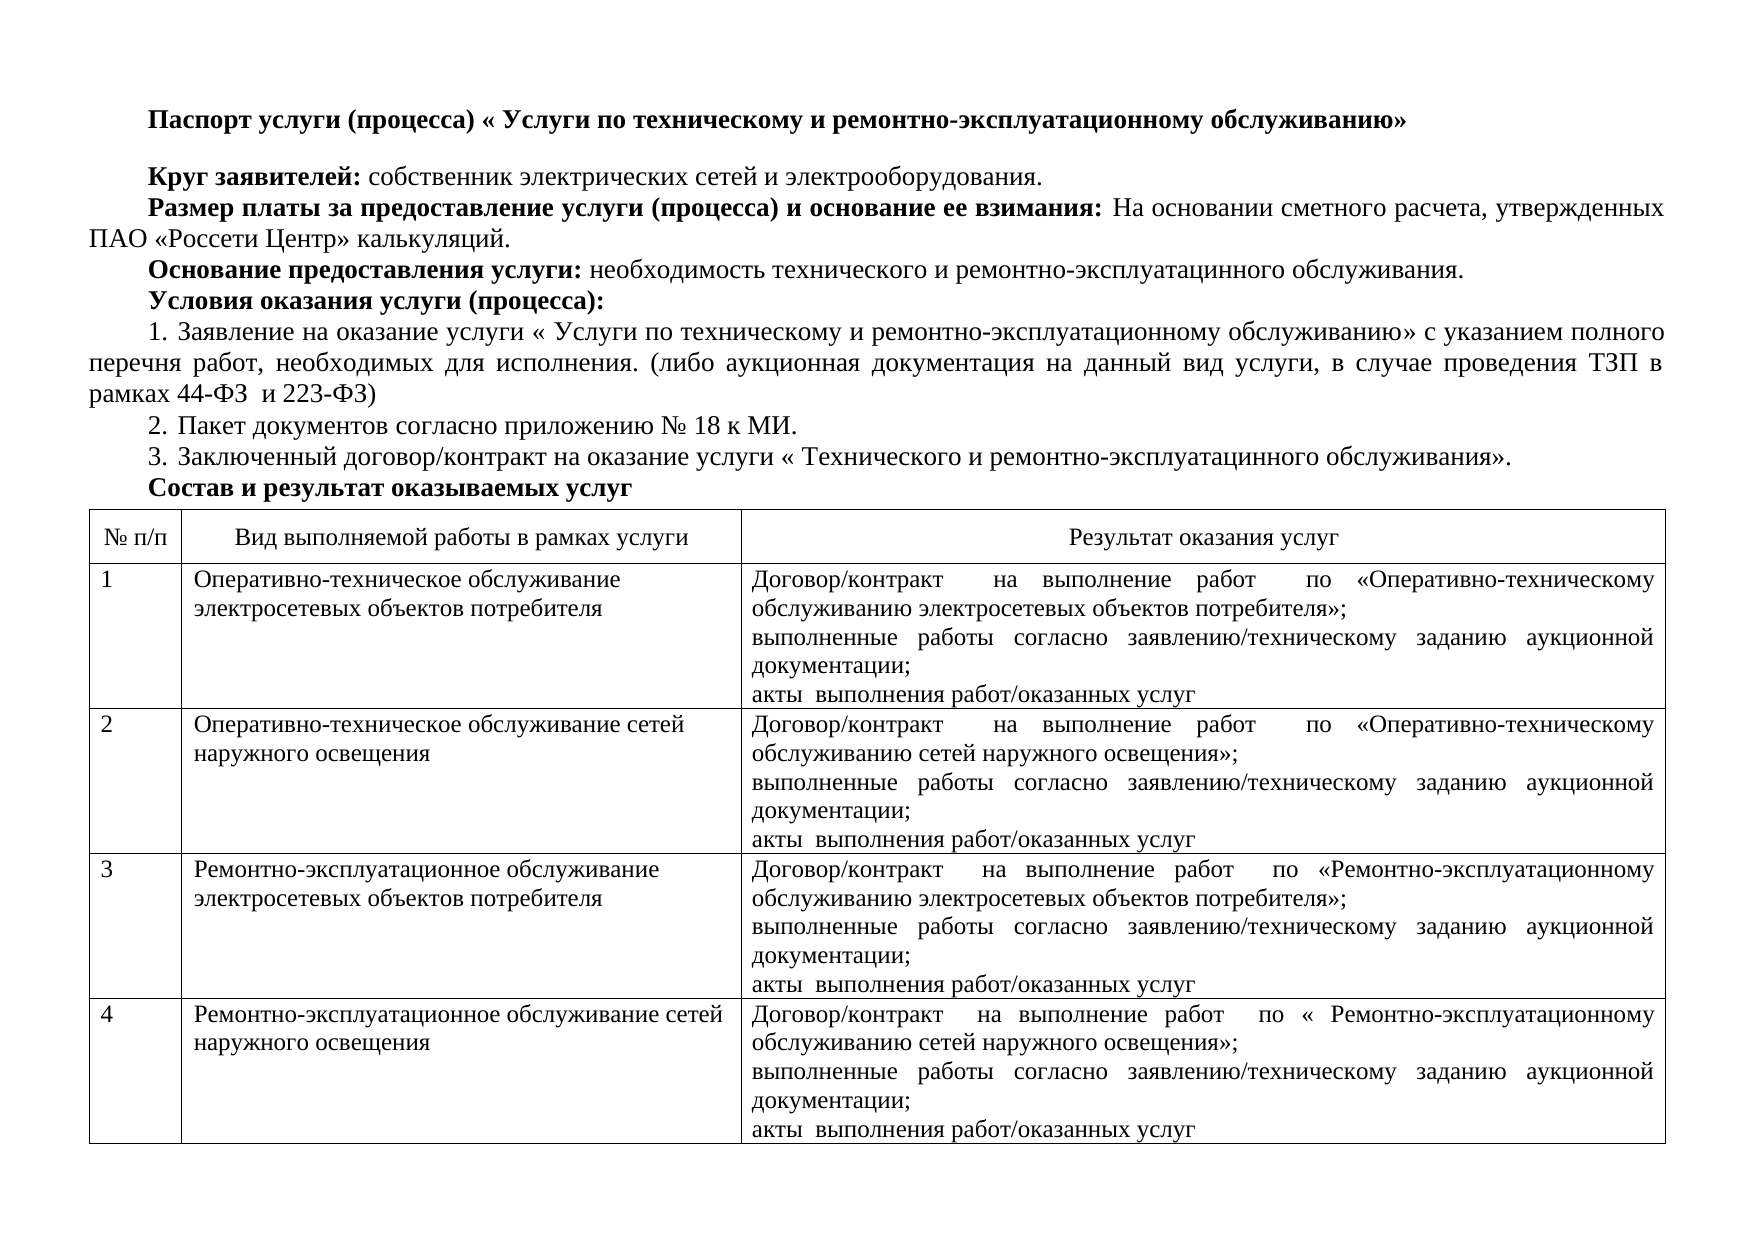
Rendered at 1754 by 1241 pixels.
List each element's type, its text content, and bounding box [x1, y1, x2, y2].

table_cell Оперативно-техническое обслуживание сетей наружного освещения [182, 709, 741, 853]
table_cell Ремонтно-эксплуатационное обслуживание сетей наружного освещения [182, 999, 741, 1142]
table_cell Договор/контракт на выполнение работ по « Ремонтно-эксплуатационному обслуживанию сетей наружного освещения»; выполненные работы согласно заявлению/техническому заданию аукционной документации; акты выполнения работ/оказанных услуг [742, 999, 1665, 1142]
table_header Результат оказания услуг [742, 510, 1665, 563]
list Заявление на оказание услуги « Услуги по техническому и ремонтно-эксплуатационному обслуживанию» с указанием полного перечня работ, необходимых для исполнения. (либо аукционная документация на данный вид услуги, в случае проведения ТЗП в рамках 44-ФЗ и 223-ФЗ) [89, 315, 1665, 409]
table_cell 1 [90, 564, 181, 708]
text Круг заявителей: собственник электрических сетей и электрооборудования. [89, 159, 1665, 191]
table_cell Ремонтно-эксплуатационное обслуживание электросетевых объектов потребителя [182, 854, 741, 998]
table_header Вид выполняемой работы в рамках услуги [182, 510, 741, 563]
table_cell Договор/контракт на выполнение работ по «Оперативно-техническому обслуживанию электросетевых объектов потребителя»; выполненные работы согласно заявлению/техническому заданию аукционной документации; акты выполнения работ/оказанных услуг [742, 564, 1665, 708]
table_cell Договор/контракт на выполнение работ по «Оперативно-техническому обслуживанию сетей наружного освещения»; выполненные работы согласно заявлению/техническому заданию аукционной документации; акты выполнения работ/оказанных услуг [742, 709, 1665, 853]
text Условия оказания услуги (процесса): [89, 284, 1665, 315]
list Пакет документов согласно приложению № 18 к МИ. [89, 409, 1665, 440]
text Паспорт услуги (процесса) « Услуги по техническому и ремонтно-эксплуатационному обслуживанию» [89, 103, 1665, 134]
table_cell 4 [90, 999, 181, 1142]
table_cell 3 [90, 854, 181, 998]
list Заключенный договор/контракт на оказание услуги « Технического и ремонтно-эксплуатацинного обслуживания». [89, 440, 1665, 471]
text Основание предоставления услуги: необходимость технического и ремонтно-эксплуатацинного обслуживания. [89, 253, 1665, 284]
table_header № п/п [90, 510, 181, 563]
list Состав и результат оказываемых услуг [148, 471, 1665, 502]
table_cell Оперативно-техническое обслуживание электросетевых объектов потребителя [182, 564, 741, 708]
table_cell 2 [90, 709, 181, 853]
table_cell Договор/контракт на выполнение работ по «Ремонтно-эксплуатационному обслуживанию электросетевых объектов потребителя»; выполненные работы согласно заявлению/техническому заданию аукционной документации; акты выполнения работ/оказанных услуг [742, 854, 1665, 998]
text Размер платы за предоставление услуги (процесса) и основание ее взимания: На основании сметного расчета, утвержденных ПАО «Россети Центр» калькуляций. [89, 191, 1665, 253]
